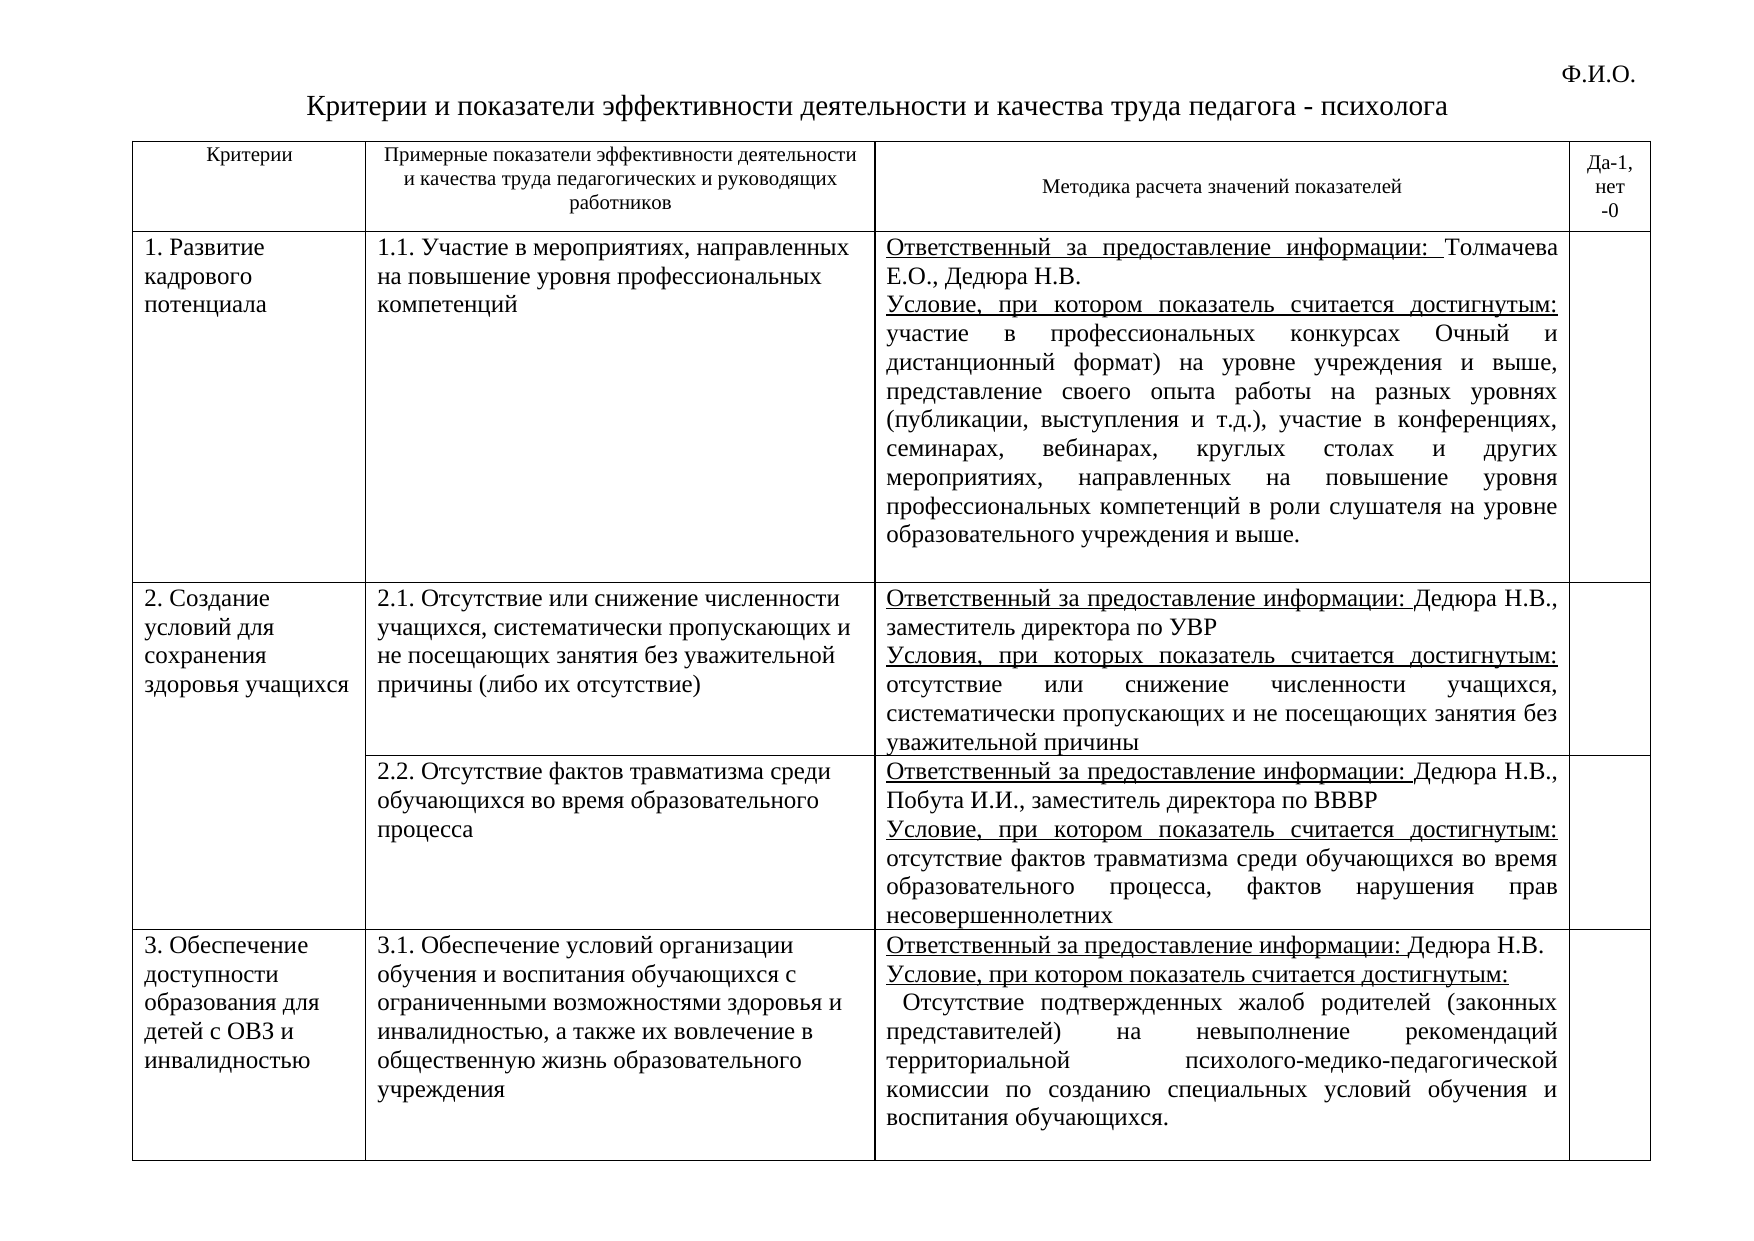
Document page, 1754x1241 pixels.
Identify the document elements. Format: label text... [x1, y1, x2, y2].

table_cell 3. Обеспечение доступности образования для детей с ОВЗ и инвалидностью [133, 930, 365, 1160]
table_cell 2.1. Отсутствие или снижение численности учащихся, систематически пропускающих и не посещающих занятия без уважительной причины (либо их отсутствие) [366, 583, 874, 755]
table_header Примерные показатели эффективности деятельности и качества труда педагогических и руководящих работников [366, 142, 874, 231]
table_header Критерии [133, 142, 365, 231]
table_cell 1. Развитие кадрового потенциала [133, 232, 365, 582]
table_cell 2.2. Отсутствие фактов травматизма среди обучающихся во время образовательного процесса [366, 756, 874, 929]
table_cell [1570, 232, 1650, 582]
table_cell [1570, 930, 1650, 1160]
table_cell [1570, 583, 1650, 755]
table_header Да-1, нет-0 [1570, 142, 1650, 231]
text Критерии и показатели эффективности деятельности и качества труда педагога - психолога [118, 88, 1636, 121]
text Ф.И.О. [118, 59, 1636, 88]
table_cell Ответственный за предоставление информации: Толмачева Е.О., Дедюра Н.В. Условие, при котором показатель считается достигнутым: участие в профессиональных конкурсах Очный и дистанционный формат) на уровне учреждения и выше, представление своего опыта работы на разных уровнях (публикации, выступления и т.д.), участие в конференциях, семинарах, вебинарах, круглых столах и других мероприятиях, направленных на повышение уровня профессиональных компетенций в роли слушателя на уровне образовательного учреждения и выше. [876, 232, 1569, 582]
table_cell Ответственный за предоставление информации: Дедюра Н.В., Побута И.И., заместитель директора по ВВВР Условие, при котором показатель считается достигнутым: отсутствие фактов травматизма среди обучающихся во время образовательного процесса, фактов нарушения прав несовершеннолетних [876, 756, 1569, 929]
table_cell 1.1. Участие в мероприятиях, направленных на повышение уровня профессиональных компетенций [366, 232, 874, 582]
table_cell 2. Создание условий для сохранения здоровья учащихся [133, 583, 365, 929]
table_header Методика расчета значений показателей [876, 142, 1569, 231]
table_cell Ответственный за предоставление информации: Дедюра Н.В., заместитель директора по УВР Условия, при которых показатель считается достигнутым: отсутствие или снижение численности учащихся, систематически пропускающих и не посещающих занятия без уважительной причины [876, 583, 1569, 755]
table_cell [1570, 756, 1650, 929]
table_cell Ответственный за предоставление информации: Дедюра Н.В. Условие, при котором показатель считается достигнутым: Отсутствие подтвержденных жалоб родителей (законных представителей) на невыполнение рекомендаций территориальной психолого-медико-педагогической комиссии по созданию специальных условий обучения и воспитания обучающихся. [876, 930, 1569, 1160]
table_cell 3.1. Обеспечение условий организации обучения и воспитания обучающихся с ограниченными возможностями здоровья и инвалидностью, а также их вовлечение в общественную жизнь образовательного учреждения [366, 930, 874, 1160]
